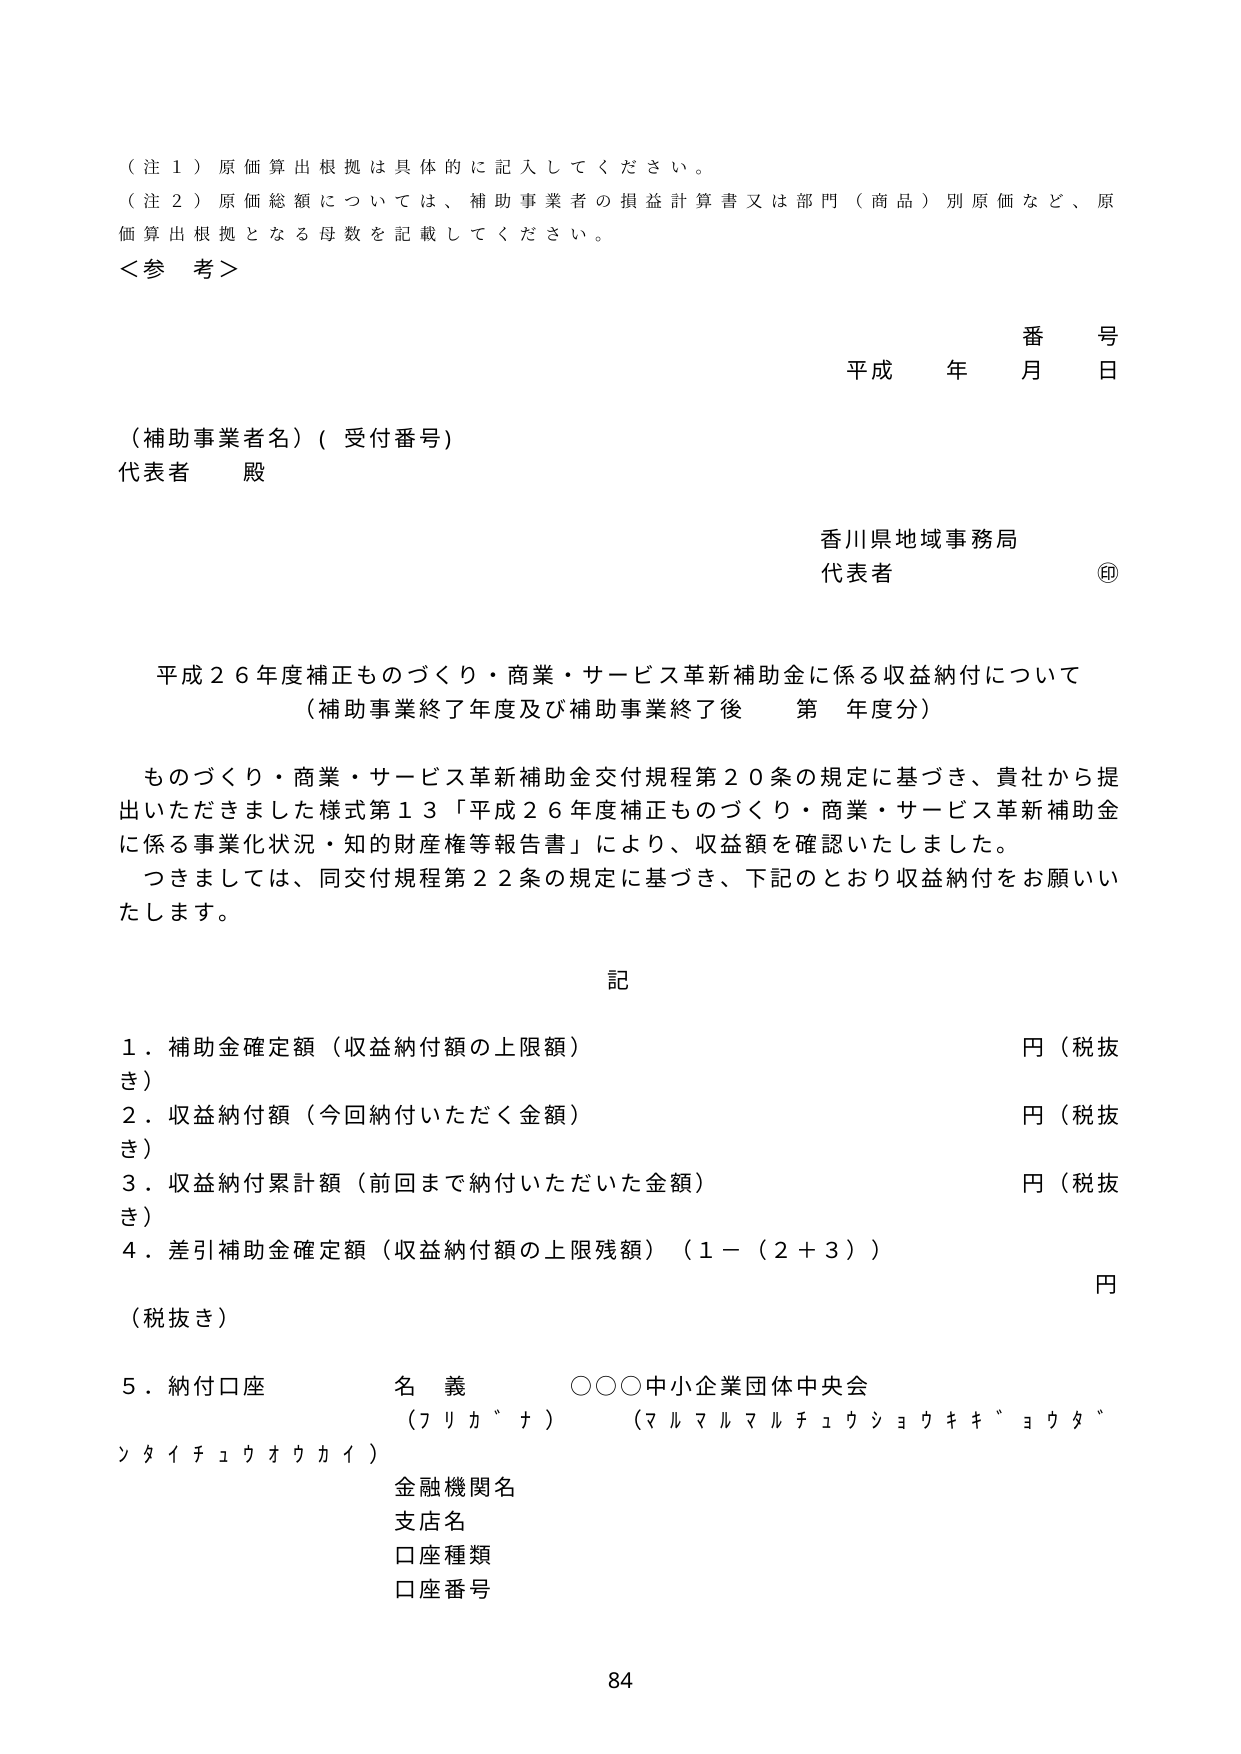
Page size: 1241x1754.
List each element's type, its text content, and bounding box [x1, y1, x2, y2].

text つきましては、同交付規程第２２条の規定に基づき、下記のとおり収益納付をお願いいたします。 [118, 860, 1122, 928]
text ものづくり・商業・サービス革新補助金交付規程第２０条の規定に基づき、貴社から提出いただきました様式第１３「平成２６年度補正ものづくり・商業・サービス革新補助金に係る事業化状況・知的財産権等報告書」により、収益額を確認いたしました。 [118, 758, 1122, 860]
text ３．収益納付累計額（前回まで納付いただいた金額） 円（税抜き） [118, 1165, 1122, 1232]
text （補助事業終了年度及び補助事業終了後 第 年度分） [118, 691, 1122, 724]
text （注２）原価総額については、補助事業者の損益計算書又は部門（商品）別原価など、原価算出根拠となる母数を記載してください。 [118, 183, 1122, 251]
text （ﾌﾘｶﾞﾅ） （ﾏﾙﾏﾙﾏﾙﾁｭｳｼｮｳｷｷﾞｮｳﾀﾞﾝﾀｲﾁｭｳｵｳｶｲ） [118, 1402, 1122, 1469]
text 口座種類 [118, 1537, 1122, 1571]
text １．補助金確定額（収益納付額の上限額） 円（税抜き） [118, 1029, 1122, 1097]
text ＜参 考＞ [118, 251, 1122, 284]
text 金融機関名 [118, 1469, 1122, 1503]
text （注１）原価算出根拠は具体的に記入してください。 [118, 149, 1122, 183]
text 支店名 [118, 1503, 1122, 1537]
text 番 号 [118, 318, 1122, 352]
text ５．納付口座 名 義 ○○○中小企業団体中央会 [118, 1368, 1122, 1402]
text 平成２６年度補正ものづくり・商業・サービス革新補助金に係る収益納付について [118, 657, 1122, 691]
text ４．差引補助金確定額（収益納付額の上限残額）（１－（２＋３）） [118, 1232, 1122, 1266]
text 円（税抜き） [118, 1266, 1122, 1334]
text 記 [118, 962, 1122, 995]
text ２．収益納付額（今回納付いただく金額） 円（税抜き） [118, 1097, 1122, 1165]
text （補助事業者名）(受付番号) [118, 420, 1122, 454]
text 代表者 殿 [118, 454, 1122, 488]
text 香川県地域事務局 [118, 521, 1122, 555]
text 口座番号 [118, 1571, 1122, 1605]
text 代表者 ㊞ [118, 555, 1122, 589]
text 平成 年 月 日 [118, 352, 1122, 386]
